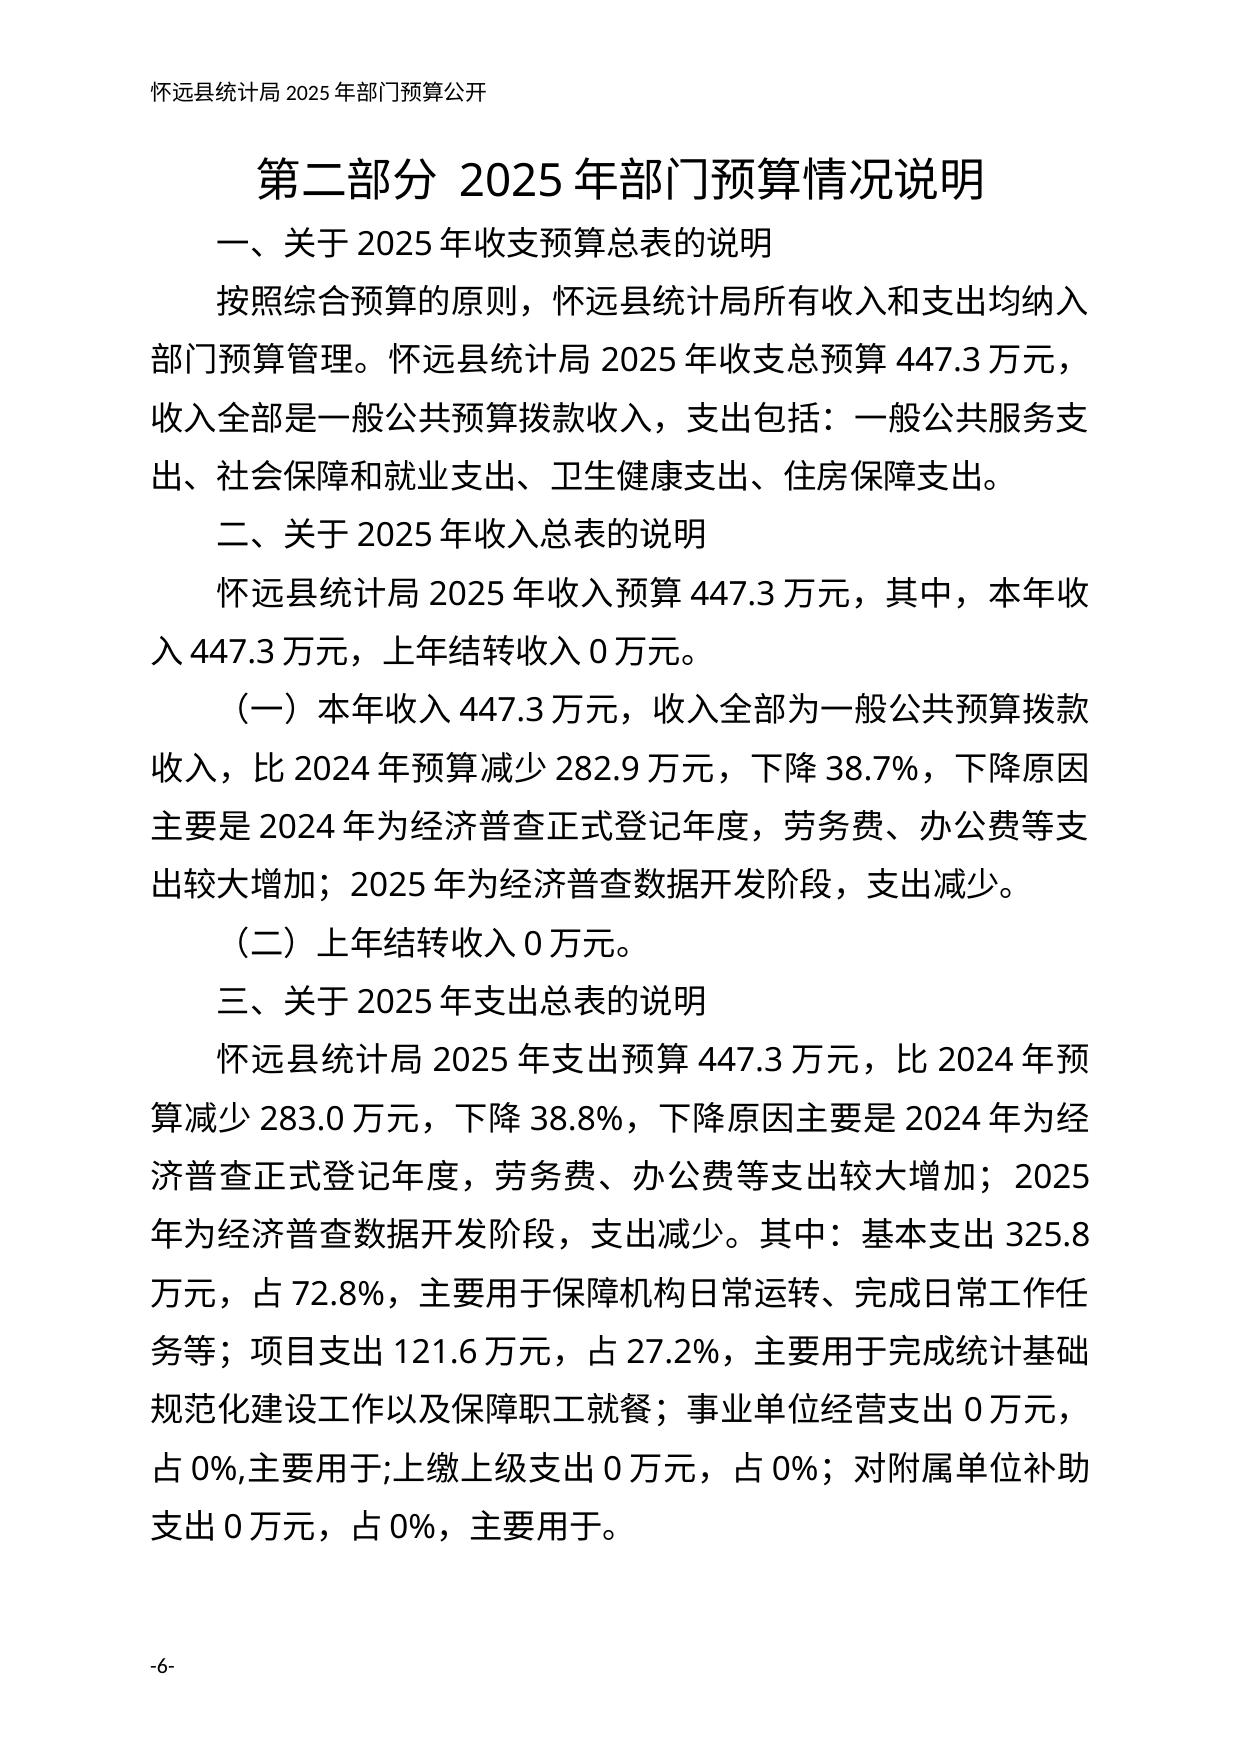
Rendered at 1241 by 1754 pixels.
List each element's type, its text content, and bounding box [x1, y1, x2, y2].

text 按照综合预算的原则，怀远县统计局所有收入和支出均纳入部门预算管理。怀远县统计局2025年收支总预算447.3万元，收入全部是一般公共预算拨款收入，支出包括：一般公共服务支出、社会保障和就业支出、卫生健康支出、住房保障支出。 [150, 267, 1090, 500]
text （二）上年结转收入0万元。 [150, 908, 1090, 967]
text （一）本年收入447.3万元，收入全部为一般公共预算拨款收入，比2024年预算减少282.9万元，下降38.7%，下降原因主要是2024年为经济普查正式登记年度，劳务费、办公费等支出较大增加；2025年为经济普查数据开发阶段，支出减少。 [150, 675, 1090, 908]
text 怀远县统计局2025年支出预算447.3万元，比2024年预算减少283.0万元，下降38.8%，下降原因主要是2024年为经济普查正式登记年度，劳务费、办公费等支出较大增加；2025年为经济普查数据开发阶段，支出减少。其中：基本支出325.8万元，占72.8%，主要用于保障机构日常运转、完成日常工作任务等；项目支出121.6万元，占27.2%，主要用于完成统计基础规范化建设工作以及保障职工就餐；事业单位经营支出0万元，占0%,主要用于;上缴上级支出0万元，占0%；对附属单位补助支出0万元，占0%，主要用于。 [150, 1025, 1090, 1550]
text 第二部分 2025年部门预算情况说明 [150, 150, 1090, 208]
text 三、关于2025年支出总表的说明 [150, 967, 1090, 1025]
text 怀远县统计局2025年收入预算447.3万元，其中，本年收入447.3万元，上年结转收入0万元。 [150, 558, 1090, 675]
text 二、关于2025年收入总表的说明 [150, 500, 1090, 558]
text 一、关于2025年收支预算总表的说明 [150, 208, 1090, 267]
